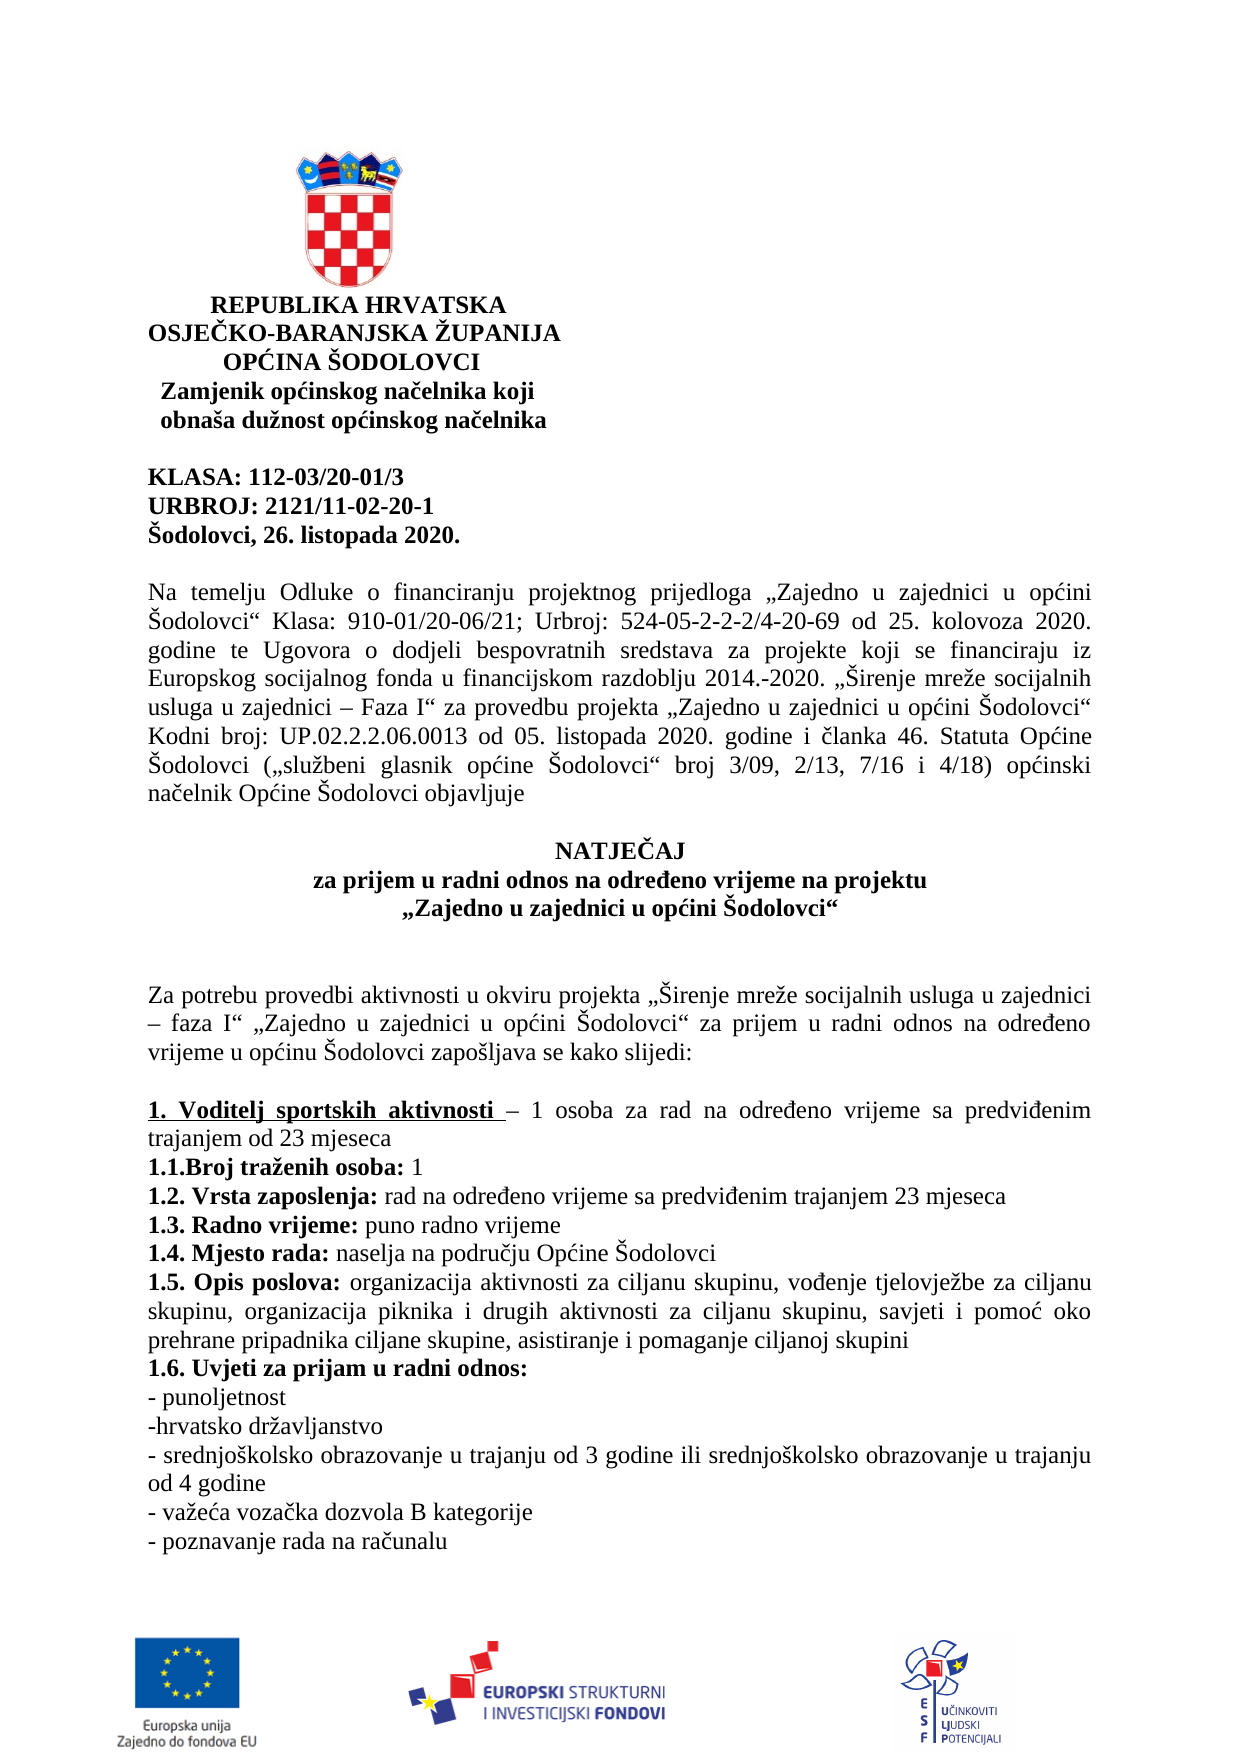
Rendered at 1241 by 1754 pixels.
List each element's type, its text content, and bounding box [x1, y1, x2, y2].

picture [408, 1641, 665, 1725]
picture [292, 147, 409, 290]
text Šodolovci, 26. listopada 2020. [148, 520, 1093, 548]
text -hrvatsko državljanstvo [148, 1411, 1093, 1440]
text NATJEČAJ [148, 836, 1093, 865]
text Zamjenik općinskog načelnika koji [148, 376, 1093, 405]
picture [111, 1630, 260, 1754]
text 1.2. Vrsta zaposlenja: rad na određeno vrijeme sa predviđenim trajanjem 23 mjeseca [148, 1181, 1093, 1210]
text Na temelju Odluke o financiranju projektnog prijedloga „Zajedno u zajednici u općini Šodolovci“ Klasa: 910-01/20-06/21; Urbroj: 524-05-2-2-2/4-20-69 od 25. kolovoza 2020. godine te Ugovora o dodjeli bespovratnih sredstava za projekte koji se financiraju iz Europskog socijalnog fonda u financijskom razdoblju 2014.-2020. „Širenje mreže socijalnih usluga u zajednici – Faza I“ za provedbu projekta „Zajedno u zajednici u općini Šodolovci“ Kodni broj: UP.02.2.2.06.0013 od 05. listopada 2020. godine i članka 46. Statuta Općine Šodolovci („službeni glasnik općine Šodolovci“ broj 3/09, 2/13, 7/16 i 4/18) općinski načelnik Općine Šodolovci objavljuje [148, 577, 1093, 807]
text 1.4. Mjesto rada: naselja na području Općine Šodolovci [148, 1238, 1093, 1267]
text - srednjoškolsko obrazovanje u trajanju od 3 godine ili srednjoškolsko obrazovanje u trajanju od 4 godine [148, 1440, 1093, 1497]
text REPUBLIKA HRVATSKA [148, 290, 1093, 318]
text 1.3. Radno vrijeme: puno radno vrijeme [148, 1210, 1093, 1238]
text Za potrebu provedbi aktivnosti u okviru projekta „Širenje mreže socijalnih usluga u zajednici – faza I“ „Zajedno u zajednici u općini Šodolovci“ za prijem u radni odnos na određeno vrijeme u općinu Šodolovci zapošljava se kako slijedi: [148, 980, 1093, 1066]
text za prijem u radni odnos na određeno vrijeme na projektu [148, 865, 1093, 893]
text 1.6. Uvjeti za prijam u radni odnos: [148, 1353, 1093, 1382]
text 1.1.Broj traženih osoba: 1 [148, 1152, 1093, 1181]
text URBROJ: 2121/11-02-20-1 [148, 491, 1093, 520]
picture [892, 1633, 1015, 1754]
text „Zajedno u zajednici u općini Šodolovci“ [148, 893, 1093, 922]
text OSJEČKO-BARANJSKA ŽUPANIJA [148, 318, 1093, 347]
text obnaša dužnost općinskog načelnika [148, 405, 1093, 433]
text 1.5. Opis poslova: organizacija aktivnosti za ciljanu skupinu, vođenje tjelovježbe za ciljanu skupinu, organizacija piknika i drugih aktivnosti za ciljanu skupinu, savjeti i pomoć oko prehrane pripadnika ciljane skupine, asistiranje i pomaganje ciljanoj skupini [148, 1267, 1093, 1353]
text KLASA: 112-03/20-01/3 [148, 462, 1093, 491]
text OPĆINA ŠODOLOVCI [148, 347, 1093, 376]
text 1. Voditelj sportskih aktivnosti – 1 osoba za rad na određeno vrijeme sa predviđenim trajanjem od 23 mjeseca [148, 1095, 1093, 1152]
text - punoljetnost [148, 1382, 1093, 1411]
text - važeća vozačka dozvola B kategorije [148, 1497, 1093, 1526]
text - poznavanje rada na računalu [148, 1526, 1093, 1555]
